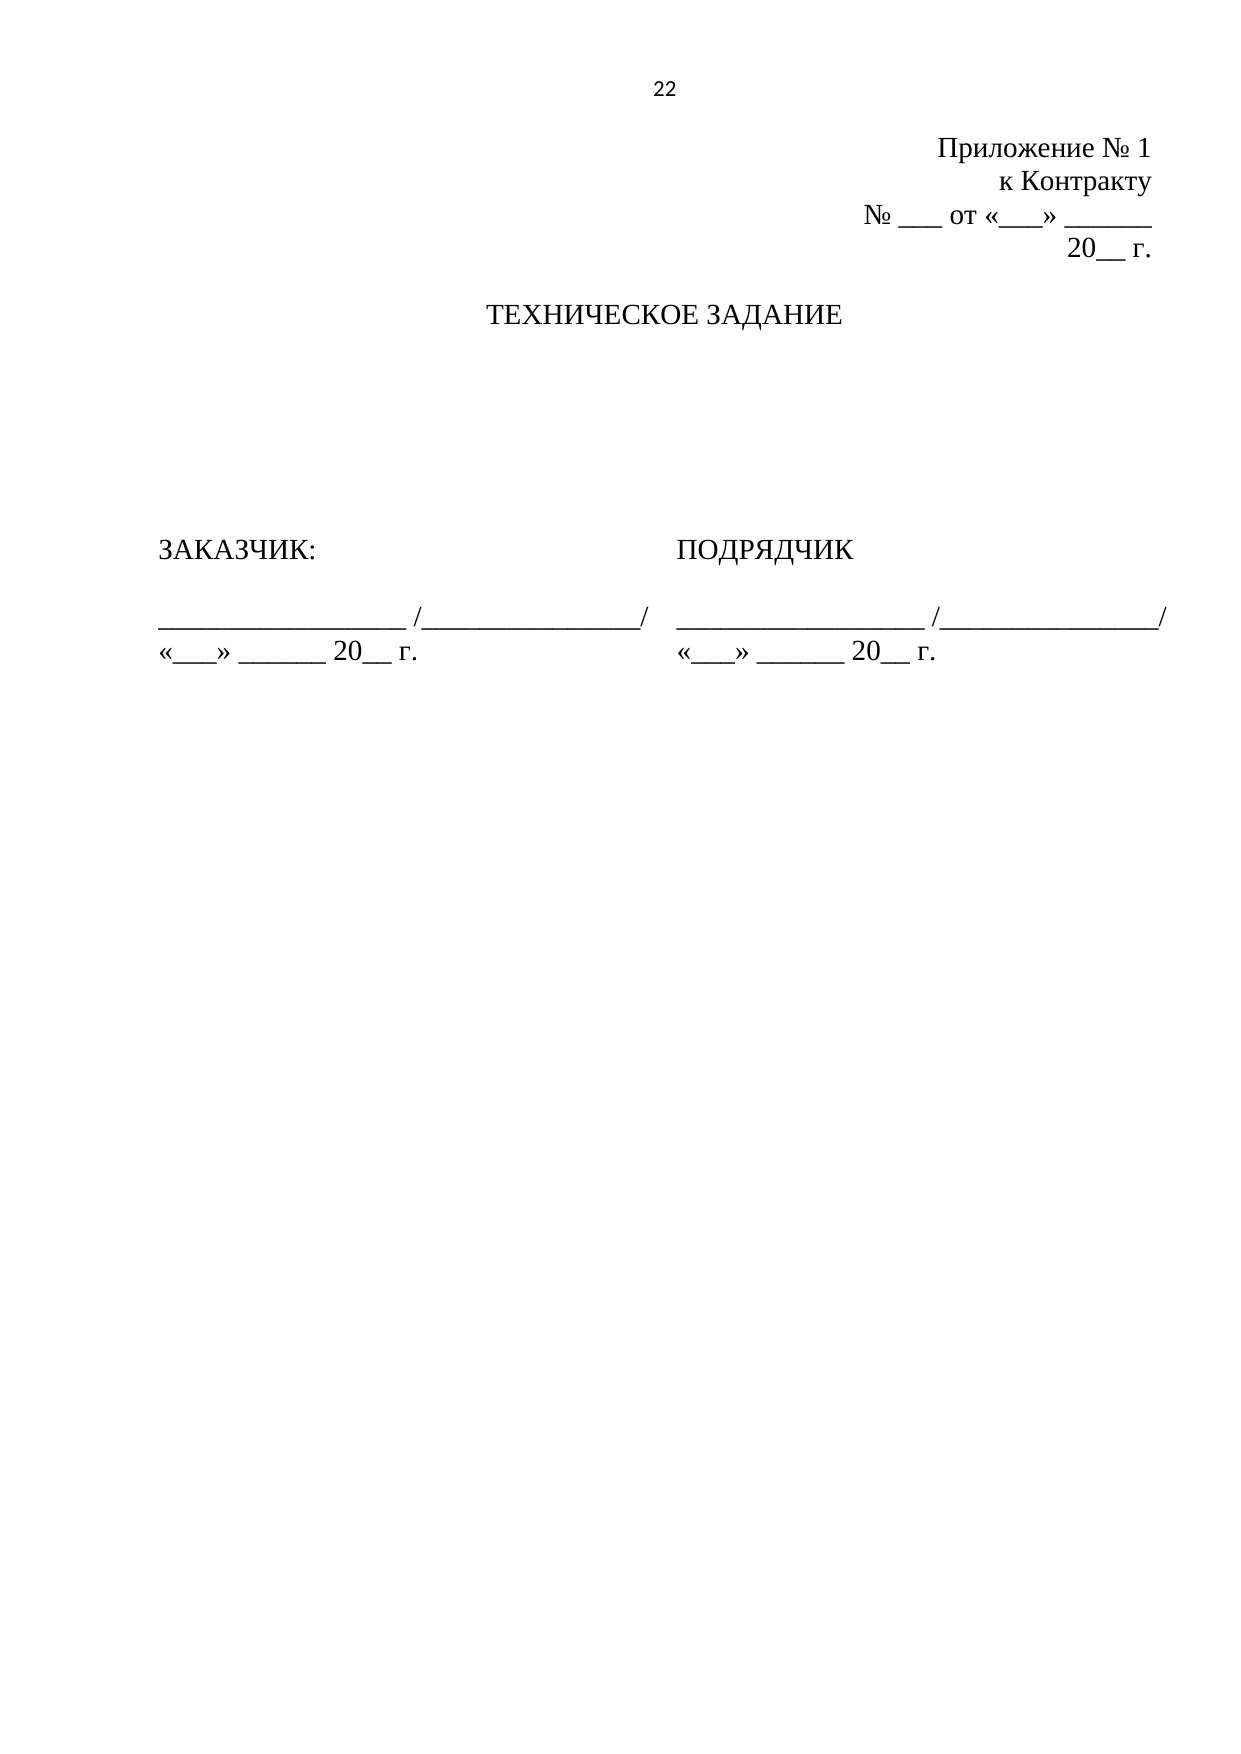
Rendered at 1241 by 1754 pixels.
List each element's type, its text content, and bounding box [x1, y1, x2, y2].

table_cell _________________ /_______________/ «___» ______ 20__ г. [665, 599, 1182, 733]
text № ___ от «___» ______ 20__ г. [827, 197, 1152, 264]
table_cell _________________ /_______________/ «___» ______ 20__ г. [147, 599, 665, 733]
text ТЕХНИЧЕСКОЕ ЗАДАНИЕ [177, 297, 1152, 331]
table_header ЗАКАЗЧИК: [147, 532, 665, 599]
table_header Подрядчик [665, 532, 1182, 599]
text Приложение № 1 [177, 130, 1152, 163]
text к Контракту [827, 163, 1152, 197]
